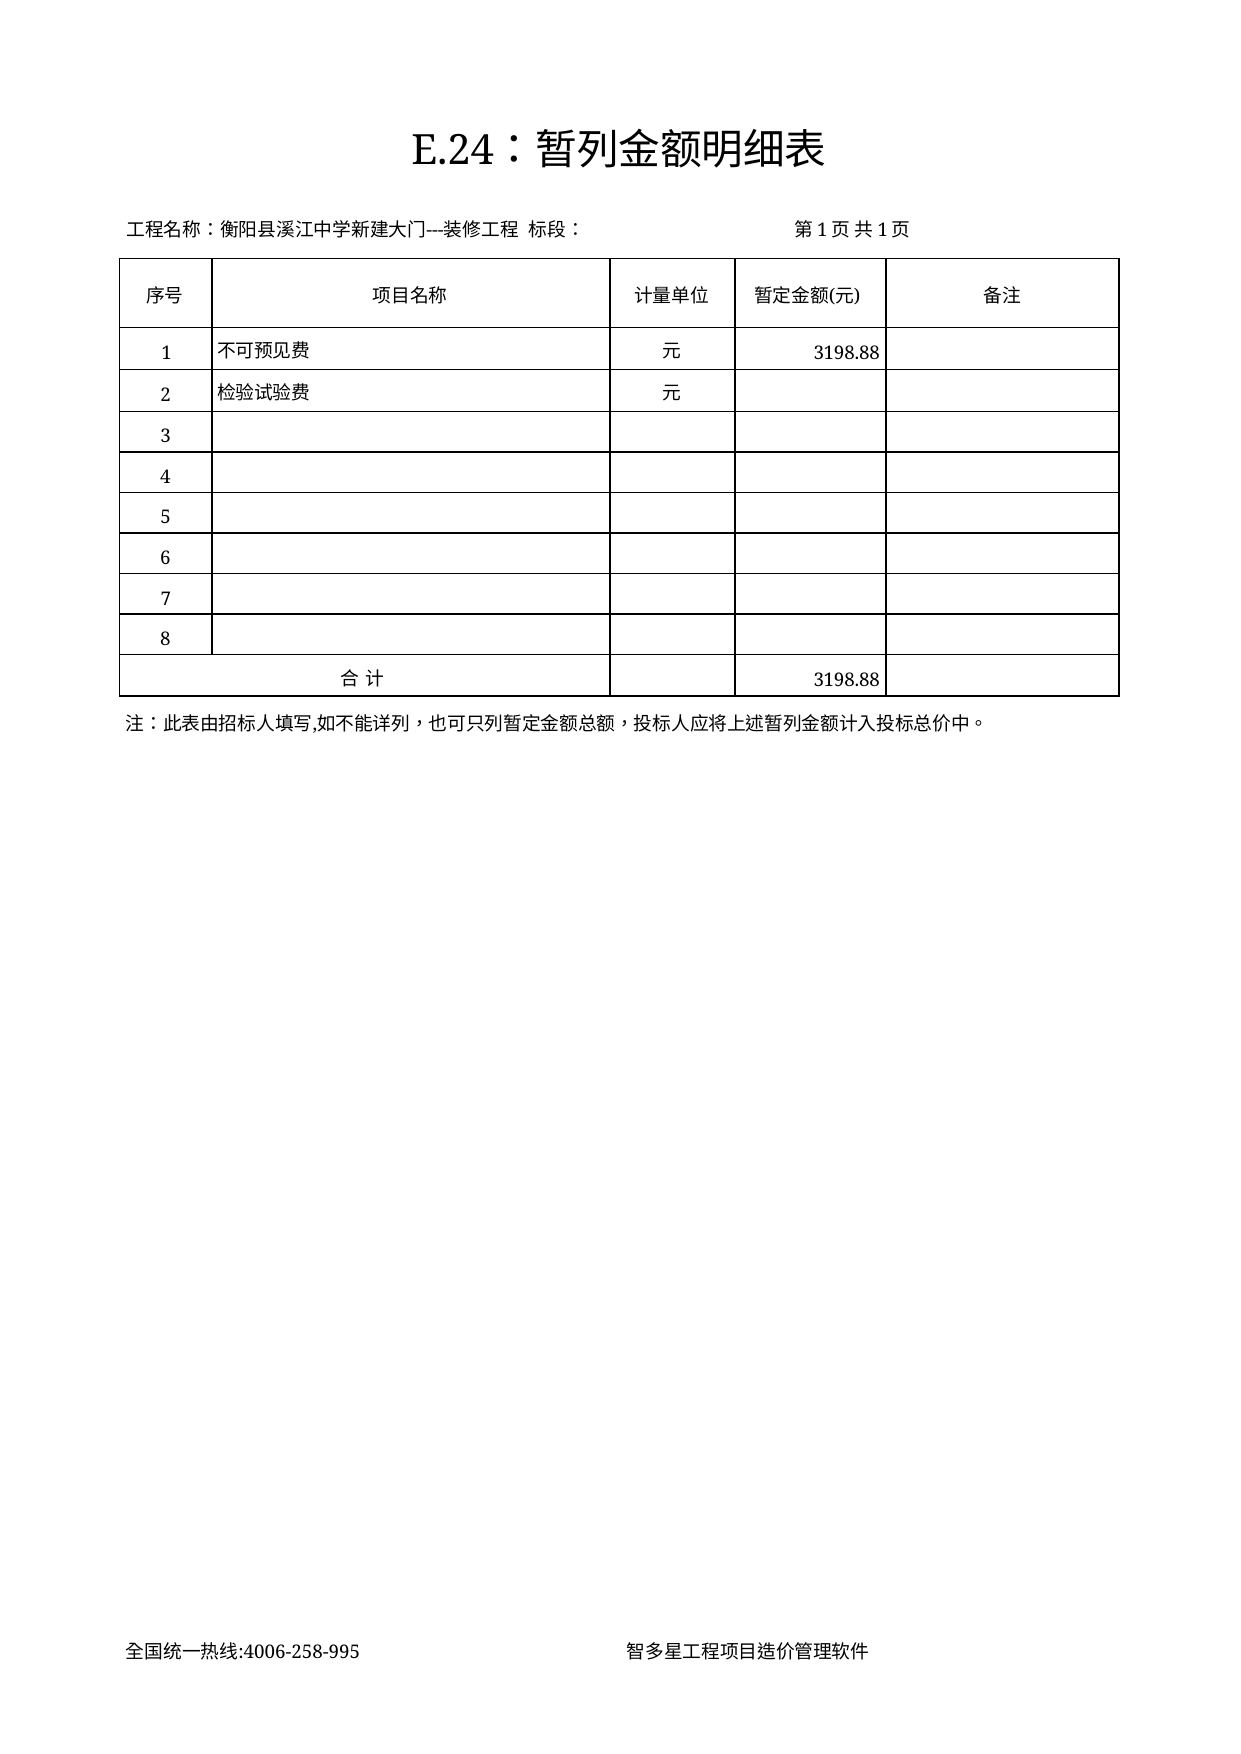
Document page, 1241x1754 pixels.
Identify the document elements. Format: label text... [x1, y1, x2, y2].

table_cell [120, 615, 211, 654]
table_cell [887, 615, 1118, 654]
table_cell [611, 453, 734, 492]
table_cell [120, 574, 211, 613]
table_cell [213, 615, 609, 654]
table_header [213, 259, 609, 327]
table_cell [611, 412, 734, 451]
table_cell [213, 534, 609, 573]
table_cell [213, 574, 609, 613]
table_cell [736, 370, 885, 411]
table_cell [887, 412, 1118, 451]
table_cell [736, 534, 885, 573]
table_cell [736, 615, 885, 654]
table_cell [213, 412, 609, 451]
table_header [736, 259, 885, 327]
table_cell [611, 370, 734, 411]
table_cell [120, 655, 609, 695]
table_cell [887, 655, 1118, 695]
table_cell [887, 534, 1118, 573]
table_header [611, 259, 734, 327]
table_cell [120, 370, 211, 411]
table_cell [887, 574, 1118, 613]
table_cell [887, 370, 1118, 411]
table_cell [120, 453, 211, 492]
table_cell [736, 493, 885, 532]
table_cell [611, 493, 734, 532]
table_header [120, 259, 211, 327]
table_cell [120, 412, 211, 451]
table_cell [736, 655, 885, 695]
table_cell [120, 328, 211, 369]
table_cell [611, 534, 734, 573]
text 注：此表由招标人填写,如不能详列，也可只列暂定金额总额，投标人应将上述暂列金额计入投标总价中。 [126, 712, 1121, 735]
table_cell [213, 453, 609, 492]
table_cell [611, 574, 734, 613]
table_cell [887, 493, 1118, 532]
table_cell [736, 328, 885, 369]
text 工程名称：衡阳县溪江中学新建大门---装修工程 标段： 第1页 共1页 [126, 218, 1121, 241]
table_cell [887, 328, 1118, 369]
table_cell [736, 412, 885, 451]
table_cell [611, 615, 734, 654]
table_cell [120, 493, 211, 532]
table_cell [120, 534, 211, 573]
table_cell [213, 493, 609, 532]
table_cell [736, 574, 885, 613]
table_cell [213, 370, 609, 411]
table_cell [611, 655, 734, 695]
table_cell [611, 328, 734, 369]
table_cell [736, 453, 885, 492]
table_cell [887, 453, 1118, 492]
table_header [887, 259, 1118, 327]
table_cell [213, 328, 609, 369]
text E.24：暂列金额明细表 [411, 123, 1121, 175]
